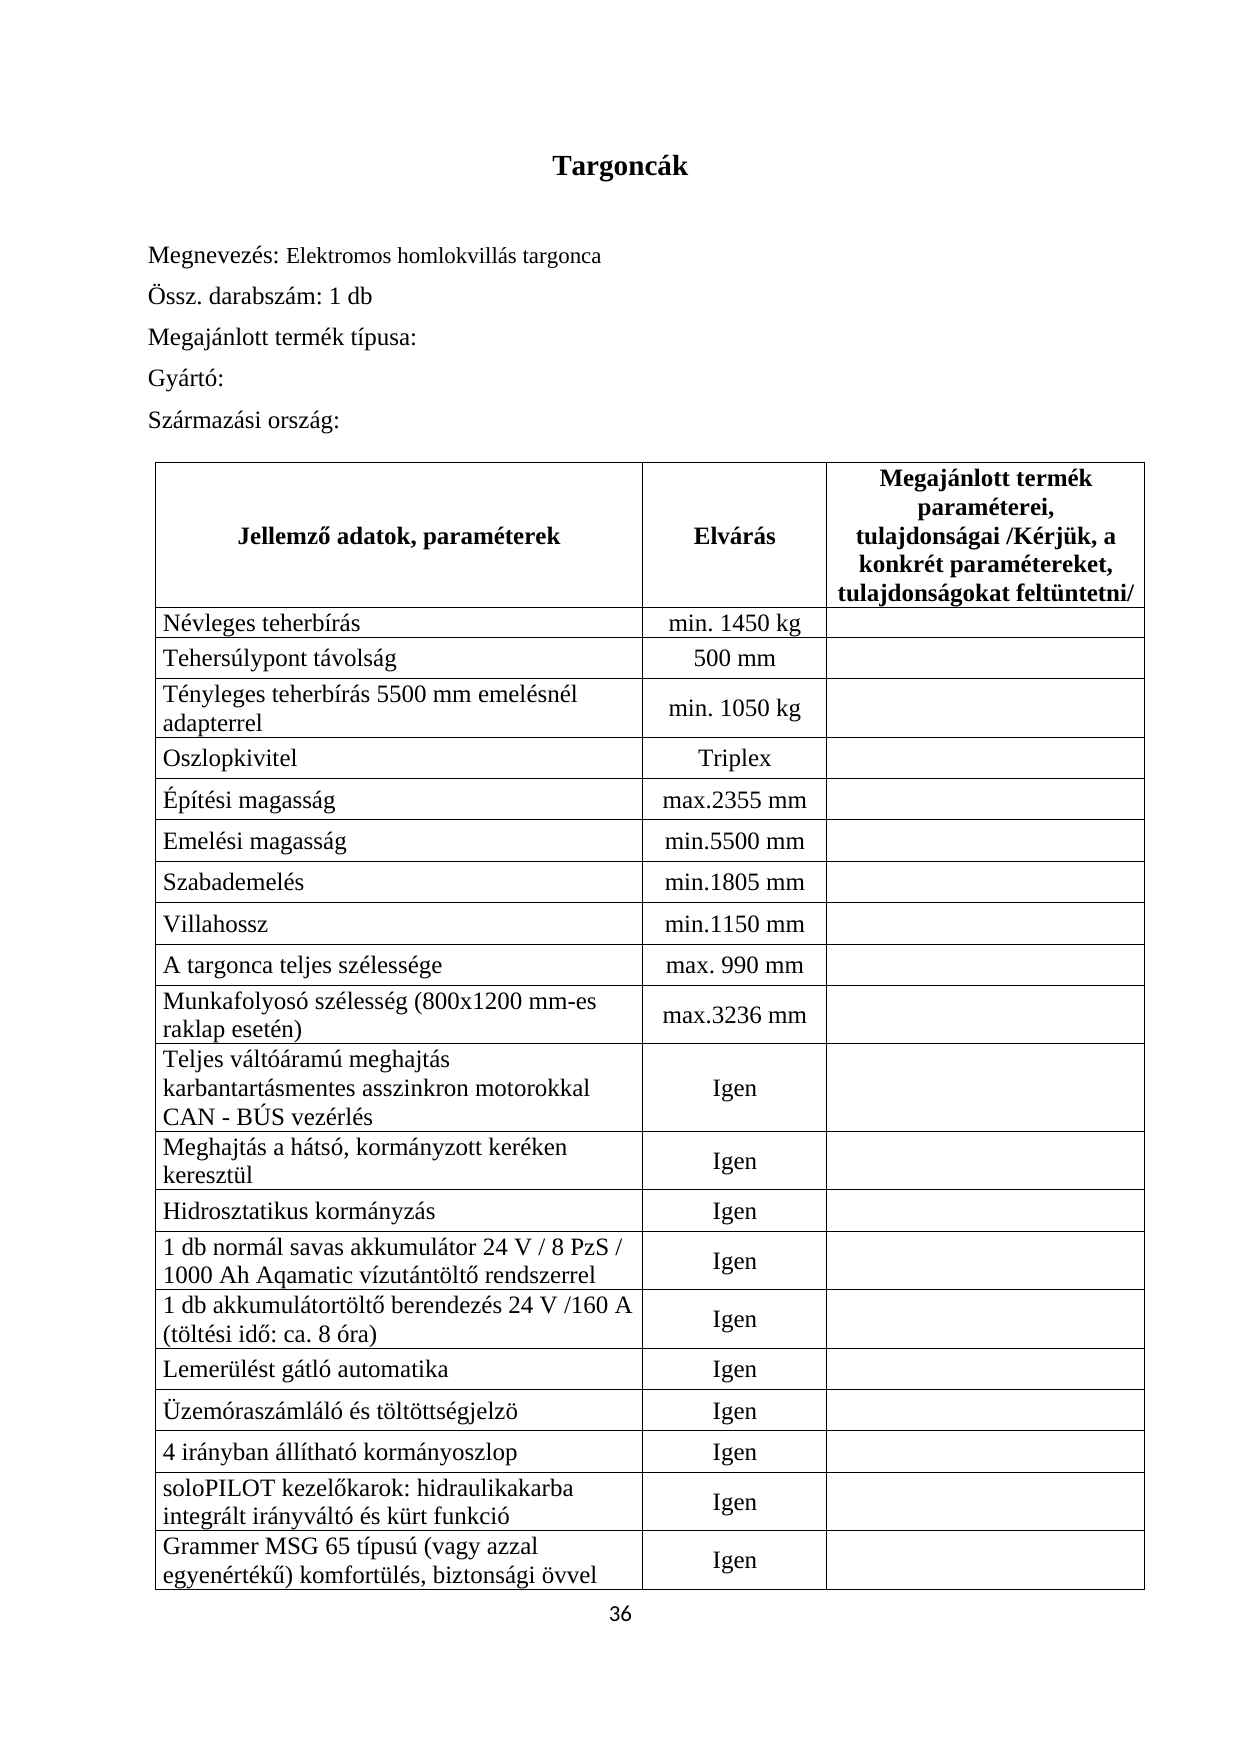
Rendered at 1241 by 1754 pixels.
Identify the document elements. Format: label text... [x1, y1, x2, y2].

table_cell max.2355 mm [643, 779, 826, 819]
text Származási ország: [148, 405, 1093, 433]
table_cell Igen [643, 1132, 826, 1189]
table_cell max. 990 mm [643, 945, 826, 985]
table_cell [827, 986, 1144, 1043]
table_cell [827, 862, 1144, 902]
table_cell min.5500 mm [643, 820, 826, 861]
table_cell [827, 738, 1144, 778]
table_cell [827, 820, 1144, 861]
table_cell Emelési magasság [156, 820, 642, 861]
text Megajánlott termék típusa: [148, 322, 1093, 351]
table_cell Igen [643, 1390, 826, 1430]
table_cell [827, 1390, 1144, 1430]
table_cell Grammer MSG 65 típusú (vagy azzal egyenértékű) komfortülés, biztonsági övvel [156, 1531, 642, 1589]
table_cell 500 mm [643, 638, 826, 678]
table_cell [827, 1044, 1144, 1131]
table_cell [827, 608, 1144, 637]
table_cell [827, 1190, 1144, 1231]
table_cell Teljes váltóáramú meghajtás karbantartásmentes asszinkron motorokkal CAN - BÚS vezérlés [156, 1044, 642, 1131]
table_cell min.1805 mm [643, 862, 826, 902]
table_cell [827, 1232, 1144, 1289]
table_cell min. 1050 kg [643, 679, 826, 737]
table_cell [827, 903, 1144, 943]
table_cell A targonca teljes szélessége [156, 945, 642, 985]
text Targoncák [148, 148, 1093, 181]
table_cell Munkafolyosó szélesség (800x1200 mm-es raklap esetén) [156, 986, 642, 1043]
table_cell Igen [643, 1431, 826, 1472]
table_header Megajánlott termék paraméterei, tulajdonságai /Kérjük, a konkrét paramétereket, tulajdonságokat feltüntetni/ [827, 463, 1144, 607]
table_header Jellemző adatok, paraméterek [156, 463, 642, 607]
table_cell [827, 1431, 1144, 1472]
table_cell Üzemóraszámláló és töltöttségjelzö [156, 1390, 642, 1430]
table_cell 1 db normál savas akkumulátor 24 V / 8 PzS / 1000 Ah Aqamatic vízutántöltő rendszerrel [156, 1232, 642, 1289]
table_cell [827, 638, 1144, 678]
table_cell Villahossz [156, 903, 642, 943]
table_header Elvárás [643, 463, 826, 607]
text Össz. darabszám: 1 db [148, 281, 1093, 310]
table_cell min.1150 mm [643, 903, 826, 943]
table_cell Igen [643, 1232, 826, 1289]
table_cell Igen [643, 1190, 826, 1231]
table_cell Igen [643, 1044, 826, 1131]
table_cell Tényleges teherbírás 5500 mm emelésnél adapterrel [156, 679, 642, 737]
table_cell 1 db akkumulátortöltő berendezés 24 V /160 A (töltési idő: ca. 8 óra) [156, 1290, 642, 1348]
table_cell Igen [643, 1290, 826, 1348]
table_cell Névleges teherbírás [156, 608, 642, 637]
table_cell Építési magasság [156, 779, 642, 819]
table_cell Igen [643, 1473, 826, 1530]
table_cell [827, 1349, 1144, 1389]
table_cell Lemerülést gátló automatika [156, 1349, 642, 1389]
table_cell [827, 779, 1144, 819]
table_cell [827, 679, 1144, 737]
table_cell Szabademelés [156, 862, 642, 902]
table_cell Tehersúlypont távolság [156, 638, 642, 678]
table_cell soloPILOT kezelőkarok: hidraulikakarba integrált irányváltó és kürt funkció [156, 1473, 642, 1530]
table_cell 4 irányban állítható kormányoszlop [156, 1431, 642, 1472]
table_cell Oszlopkivitel [156, 738, 642, 778]
table_cell [827, 945, 1144, 985]
table_cell Igen [643, 1531, 826, 1589]
table_cell Meghajtás a hátsó, kormányzott keréken keresztül [156, 1132, 642, 1189]
table_cell [827, 1290, 1144, 1348]
table_cell Igen [643, 1349, 826, 1389]
table_cell min. 1450 kg [643, 608, 826, 637]
table_cell Hidrosztatikus kormányzás [156, 1190, 642, 1231]
table_cell Triplex [643, 738, 826, 778]
table_cell [827, 1132, 1144, 1189]
table_cell max.3236 mm [643, 986, 826, 1043]
text Gyártó: [148, 363, 1093, 392]
text Megnevezés: Elektromos homlokvillás targonca [148, 240, 1093, 268]
table_cell [827, 1531, 1144, 1589]
table_cell [827, 1473, 1144, 1530]
